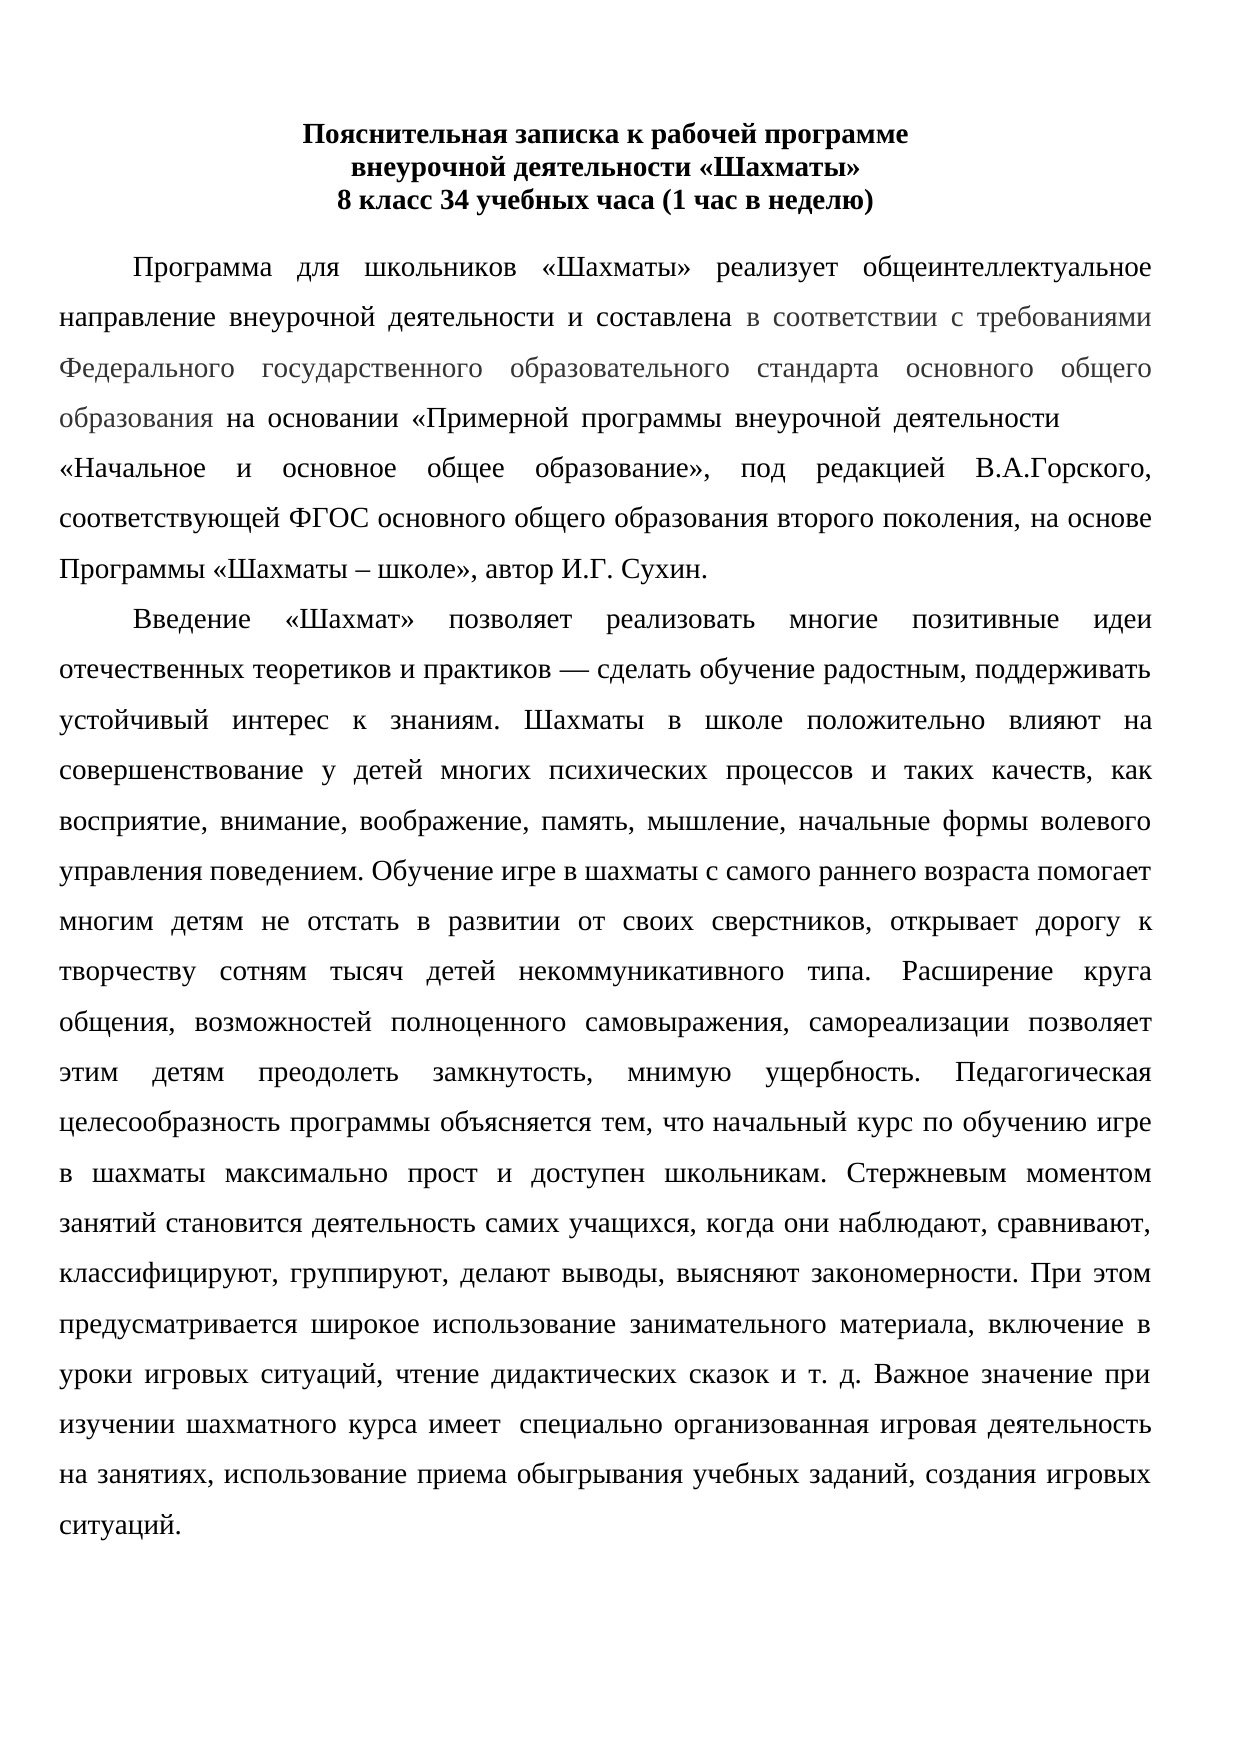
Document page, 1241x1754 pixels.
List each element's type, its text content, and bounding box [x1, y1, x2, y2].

text Введение «Шахмат» позволяет реализовать многие позитивные идеи отечественных теоретиков и практиков — сделать обучение радостным, поддерживать устойчивый интерес к знаниям. Шахматы в школе положительно влияют на совершенствование у детей многих психических процессов и таких качеств, как восприятие, внимание, воображение, память, мышление, начальные формы волевого управления поведением. Обучение игре в шахматы с самого раннего возраста помогает многим детям не отстать в развитии от своих сверстников, открывает дорогу к творчеству сотням тысяч детей некоммуникативного типа. Расширение круга общения, возможностей полноценного самовыражения, самореализации позволяет этим детям преодолеть замкнутость, мнимую ущербность. Педагогическая целесообразность программы объясняется тем, что начальный курс по обучению игре в шахматы максимально прост и доступен школьникам. Стержневым моментом занятий становится деятельность самих учащихся, когда они наблюдают, сравнивают, классифицируют, группируют, делают выводы, выясняют закономерности. При этом предусматривается широкое использование занимательного материала, включение в уроки игровых ситуаций, чтение дидактических сказок и т. д. Важное значение при изучении шахматного курса имеет специально организованная игровая деятельность на занятиях, использование приема обыгрывания учебных заданий, создания игровых ситуаций. [59, 601, 1152, 1541]
text «Начальное и основное общее образование», под редакцией В.А.Горского, соответствующей ФГОС основного общего образования второго поколения, на основе Программы «Шахматы – школе», автор И.Г. Сухин. [59, 450, 1152, 584]
text 8 класс 34 учебных часа (1 час в неделю) [302, 183, 909, 216]
subtitle Пояснительная записка к рабочей программе внеурочной деятельности «Шахматы» [302, 116, 909, 183]
text Программа для школьников «Шахматы» реализует общеинтеллектуальное направление внеурочной деятельности и составлена в соответствии с требованиями Федерального государственного образовательного стандарта основного общего образования на основании «Примерной программы внеурочной деятельности [59, 249, 1152, 433]
